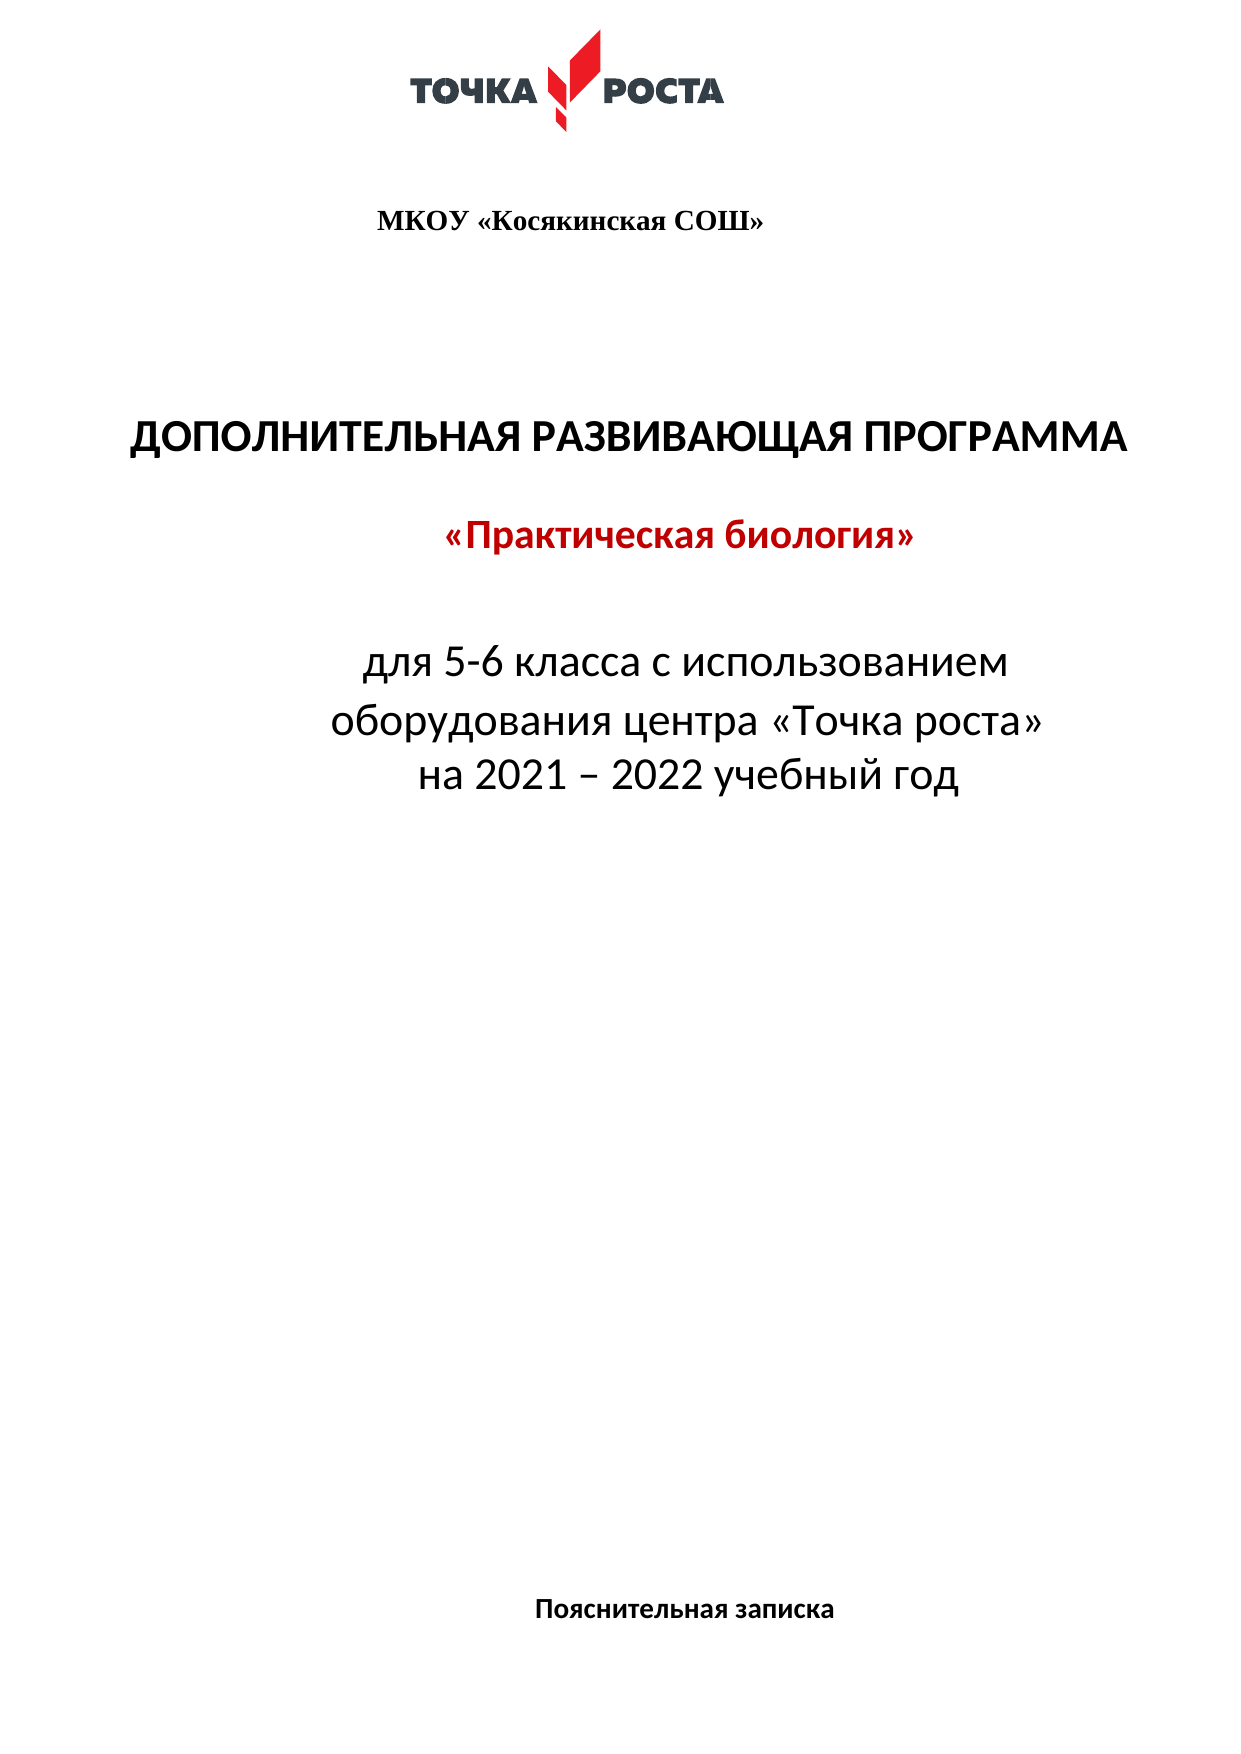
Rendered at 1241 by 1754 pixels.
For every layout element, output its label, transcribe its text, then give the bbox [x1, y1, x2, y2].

text оборудования центра «Точка роста» на 2021 – 2022 учебный год [314, 692, 1061, 801]
text для 5-6 класса с использованием [42, 633, 1049, 687]
text Пояснительная записка [153, 1591, 1217, 1626]
subtitle ДОПОЛНИТЕЛЬНАЯ РАЗВИВАЮЩАЯ ПРОГРАММА [41, 407, 1217, 463]
text МКОУ «Косякинская СОШ» [0, 203, 1217, 236]
text «Практическая биология» [159, 508, 1202, 559]
